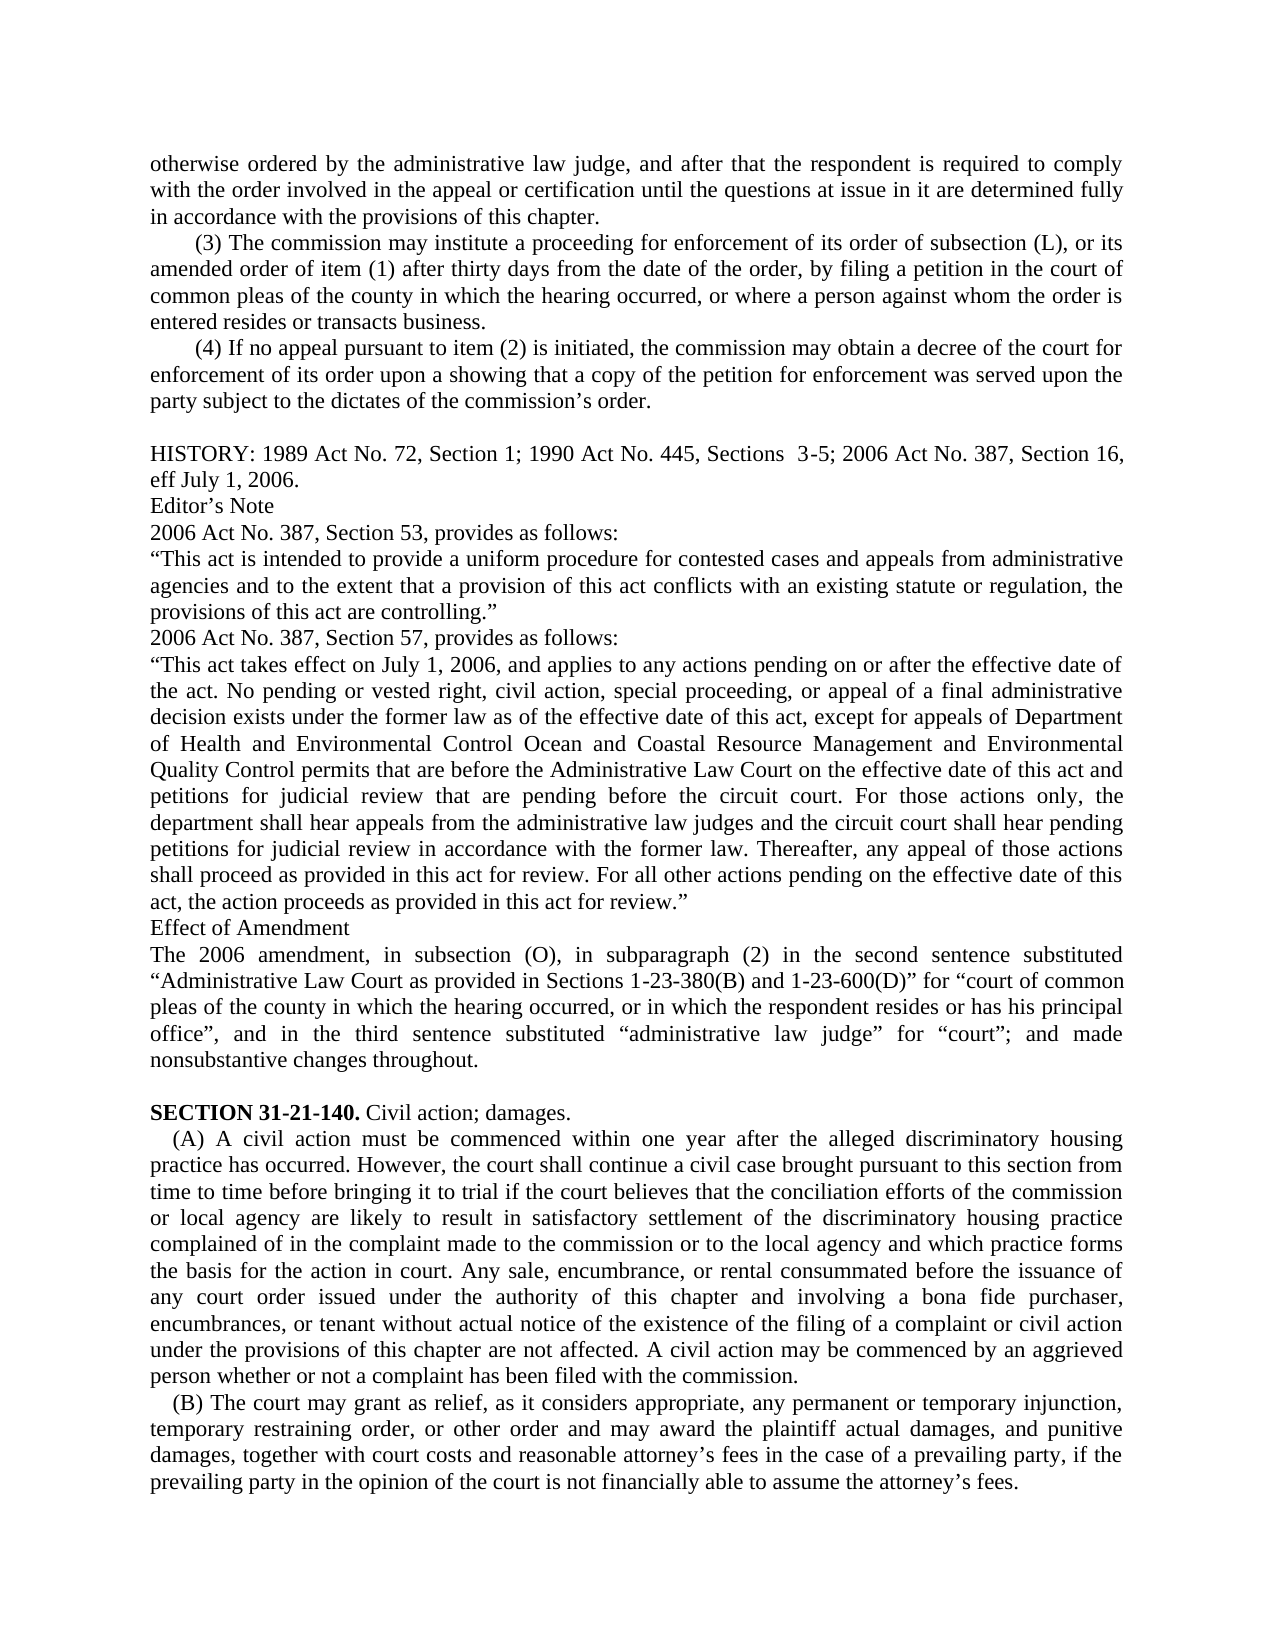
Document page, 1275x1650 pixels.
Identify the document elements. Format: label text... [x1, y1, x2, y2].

text HISTORY: 1989 Act No. 72, Section 1; 1990 Act No. 445, Sections 3-5; 2006 Act No. 387, Section 16, eff July 1, 2006. [150, 440, 1125, 493]
text “This act is intended to provide a uniform procedure for contested cases and appeals from administrative agencies and to the extent that a provision of this act conflicts with an existing statute or regulation, the provisions of this act are controlling.” [150, 545, 1125, 624]
text 2006 Act No. 387, Section 53, provides as follows: [150, 519, 1125, 545]
text SECTION 31-21-140. Civil action; damages. [150, 1099, 1125, 1125]
text (A) A civil action must be commenced within one year after the alleged discriminatory housing practice has occurred. However, the court shall continue a civil case brought pursuant to this section from time to time before bringing it to trial if the court believes that the conciliation efforts of the commission or local agency are likely to result in satisfactory settlement of the discriminatory housing practice complained of in the complaint made to the commission or to the local agency and which practice forms the basis for the action in court. Any sale, encumbrance, or rental consummated before the issuance of any court order issued under the authority of this chapter and involving a bona fide purchaser, encumbrances, or tenant without actual notice of the existence of the filing of a complaint or civil action under the provisions of this chapter are not affected. A civil action may be commenced by an aggrieved person whether or not a complaint has been filed with the commission. [150, 1125, 1125, 1389]
text Editor’s Note [150, 493, 1125, 519]
text (3) The commission may institute a proceeding for enforcement of its order of subsection (L), or its amended order of item (1) after thirty days from the date of the order, by filing a petition in the court of common pleas of the county in which the hearing occurred, or where a person against whom the order is entered resides or transacts business. [150, 229, 1125, 334]
text (B) The court may grant as relief, as it considers appropriate, any permanent or temporary injunction, temporary restraining order, or other order and may award the plaintiff actual damages, and punitive damages, together with court costs and reasonable attorney’s fees in the case of a prevailing party, if the prevailing party in the opinion of the court is not financially able to assume the attorney’s fees. [150, 1389, 1125, 1494]
text The 2006 amendment, in subsection (O), in subparagraph (2) in the second sentence substituted “Administrative Law Court as provided in Sections 1-23-380(B) and 1-23-600(D)” for “court of common pleas of the county in which the hearing occurred, or in which the respondent resides or has his principal office”, and in the third sentence substituted “administrative law judge” for “court”; and made nonsubstantive changes throughout. [150, 941, 1125, 1072]
text 2006 Act No. 387, Section 57, provides as follows: [150, 624, 1125, 651]
text “This act takes effect on July 1, 2006, and applies to any actions pending on or after the effective date of the act. No pending or vested right, civil action, special proceeding, or appeal of a final administrative decision exists under the former law as of the effective date of this act, except for appeals of Department of Health and Environmental Control Ocean and Coastal Resource Management and Environmental Quality Control permits that are before the Administrative Law Court on the effective date of this act and petitions for judicial review that are pending before the circuit court. For those actions only, the department shall hear appeals from the administrative law judges and the circuit court shall hear pending petitions for judicial review in accordance with the former law. Thereafter, any appeal of those actions shall proceed as provided in this act for review. For all other actions pending on the effective date of this act, the action proceeds as provided in this act for review.” [150, 651, 1125, 914]
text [150, 150, 1125, 229]
text Effect of Amendment [150, 914, 1125, 941]
text (4) If no appeal pursuant to item (2) is initiated, the commission may obtain a decree of the court for enforcement of its order upon a showing that a copy of the petition for enforcement was served upon the party subject to the dictates of the commission’s order. [150, 334, 1125, 413]
